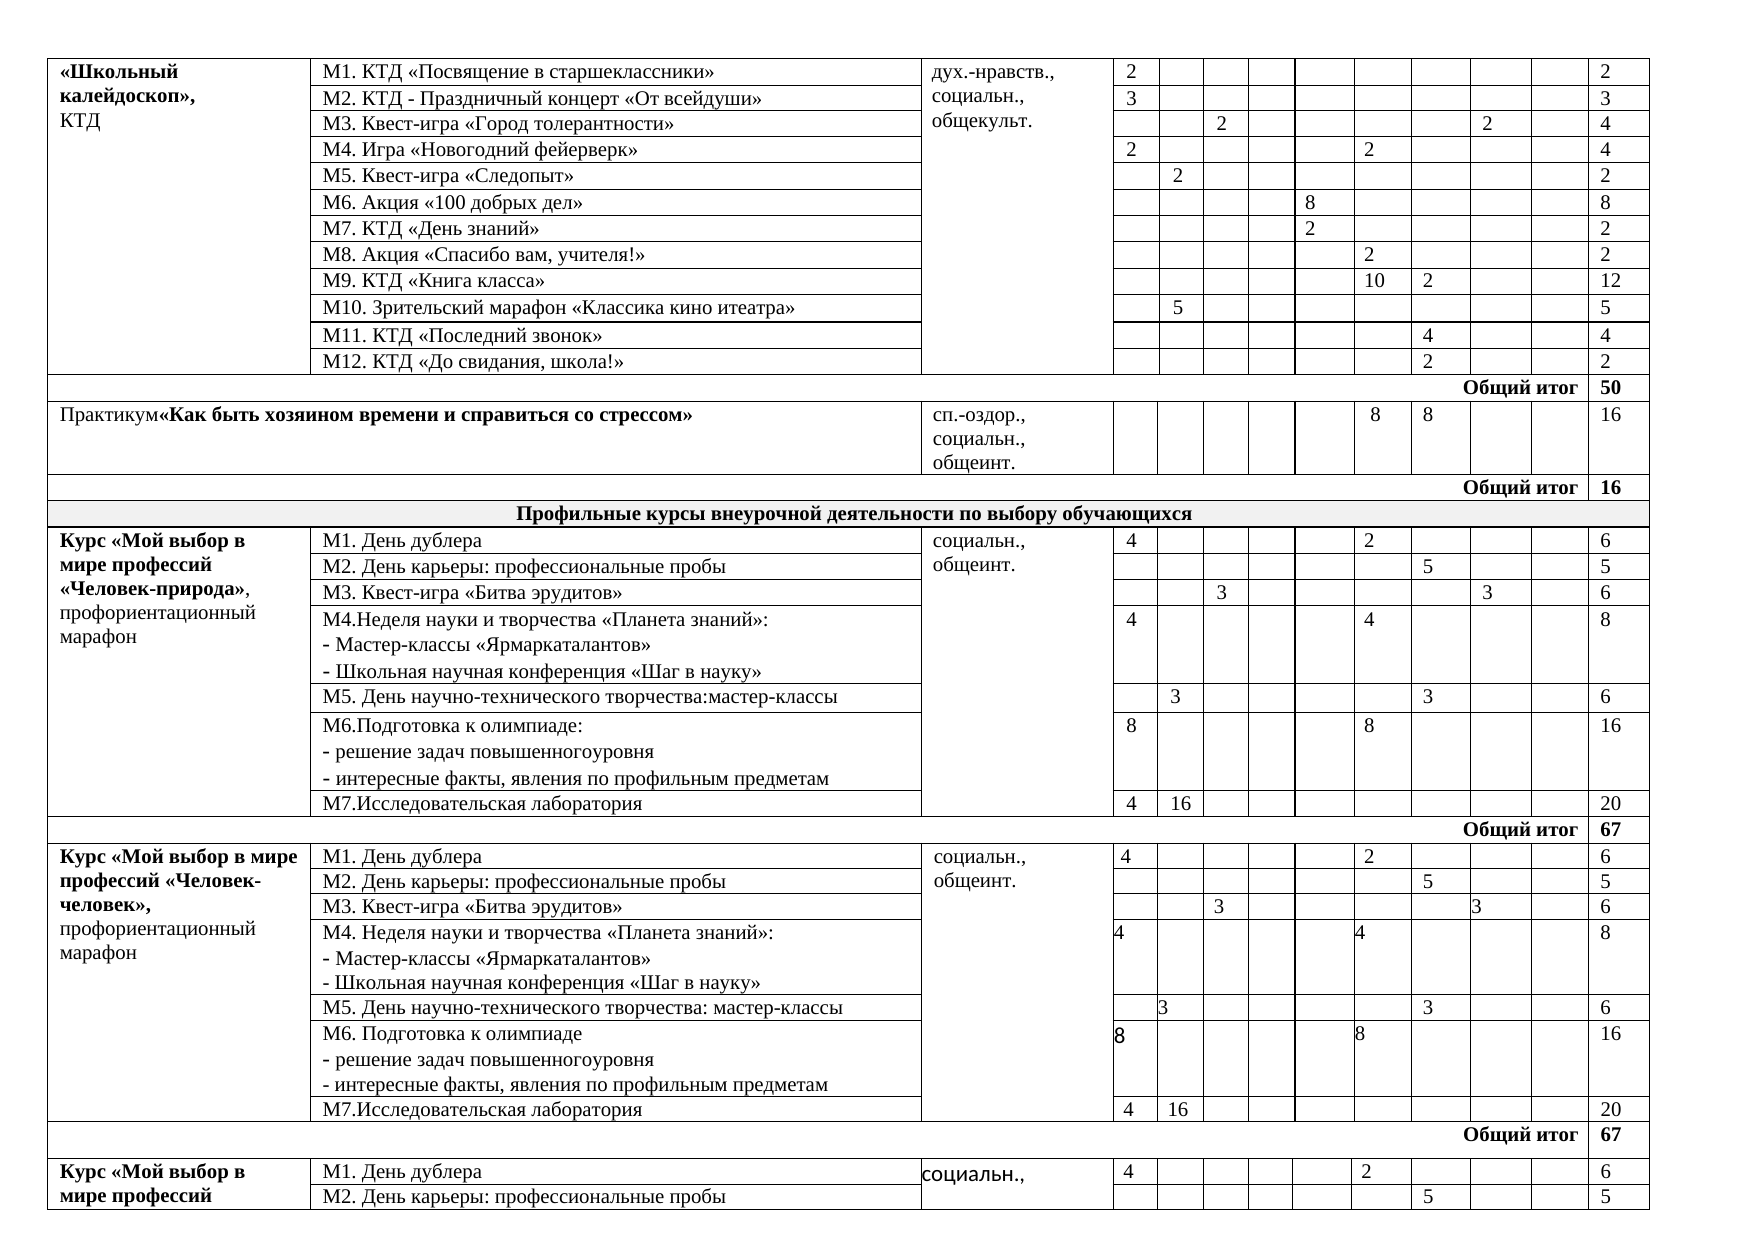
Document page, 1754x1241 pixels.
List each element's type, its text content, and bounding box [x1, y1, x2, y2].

table_cell Профильные курсы внеурочной деятельности по выбору обучающихся [59, 501, 1649, 526]
table_cell [1158, 1159, 1203, 1183]
table_cell [1296, 323, 1354, 348]
table_cell [1296, 606, 1354, 683]
table_cell 16 [1158, 791, 1203, 816]
table_cell [1355, 894, 1411, 918]
table_cell 12 [1589, 269, 1649, 294]
table_cell 4 [1355, 606, 1411, 683]
table_cell [1296, 684, 1354, 712]
table_cell [1249, 269, 1294, 294]
table_cell М3. Квест-игра «Битва эрудитов» [311, 580, 921, 605]
table_cell [1204, 1159, 1248, 1183]
table_cell [1532, 995, 1588, 1020]
table_cell [1249, 1021, 1294, 1096]
table_cell Курс «Мой выбор в мире профессий «Человек-человек», профориентационный марафон [48, 844, 310, 1121]
table_cell [1412, 606, 1470, 683]
table_cell [1355, 86, 1411, 110]
table_cell 2 [1355, 137, 1411, 162]
table_cell [1471, 1159, 1531, 1183]
table_cell [1355, 1097, 1411, 1121]
table_cell Практикум«Как быть хозяином времени и справиться со стрессом» [48, 402, 921, 474]
table_cell [1296, 269, 1354, 294]
table_cell социальн., общеинт. [922, 528, 1113, 816]
table_cell М5. Квест-игра «Следопыт» [311, 163, 921, 189]
table_cell [1204, 242, 1248, 267]
table_cell Общий итог [48, 475, 1588, 500]
table_cell [1296, 111, 1354, 136]
table_cell 8 [1114, 713, 1157, 790]
table_cell [1355, 684, 1411, 712]
table_cell 3 [1114, 86, 1159, 110]
table_cell [1204, 684, 1248, 712]
table_cell [1471, 554, 1531, 579]
table_cell [1355, 295, 1411, 321]
table_cell Общий итог [48, 1122, 1588, 1158]
table_cell [1471, 713, 1531, 790]
table_cell 3 [1589, 86, 1649, 110]
table_cell [1204, 995, 1248, 1020]
table_cell [1249, 137, 1294, 162]
table_cell [1296, 137, 1354, 162]
table_cell М10. Зрительский марафон «Классика кино итеатра» [311, 295, 921, 321]
table_cell [1532, 684, 1588, 712]
table_cell [1160, 269, 1203, 294]
table_cell [1471, 163, 1531, 189]
table_cell [1471, 995, 1531, 1020]
table_header [1355, 59, 1411, 85]
table_cell 3 [1158, 995, 1203, 1020]
table_header [1412, 59, 1470, 85]
table_cell [1532, 791, 1588, 816]
table_cell [1412, 528, 1470, 553]
table_cell 8 [1355, 402, 1411, 474]
table_cell [1412, 163, 1470, 189]
table_cell [1114, 1185, 1157, 1208]
table_cell [1296, 791, 1354, 816]
table_cell М11. КТД «Последний звонок» [311, 323, 921, 348]
table_header [1471, 59, 1531, 85]
table_cell 2 [1160, 163, 1203, 189]
table_cell 4 [1114, 606, 1157, 683]
table_cell 2 [1589, 242, 1649, 267]
table_cell [1471, 216, 1531, 241]
table_cell [1412, 111, 1470, 136]
table_cell [1204, 844, 1248, 868]
table_cell [1355, 791, 1411, 816]
table_cell [1471, 1185, 1531, 1208]
table_cell [1249, 791, 1294, 816]
table_cell [1114, 242, 1159, 267]
table_cell [1471, 190, 1531, 215]
table_cell М12. КТД «До свидания, школа!» [311, 349, 921, 374]
table_cell 4 [1589, 111, 1649, 136]
table_cell [1249, 684, 1294, 712]
table_cell социальн., общеинт. [922, 1159, 1113, 1208]
table_cell [1471, 1097, 1531, 1121]
table_cell [1114, 402, 1157, 474]
table_cell 3 [1204, 894, 1248, 918]
table_cell [1293, 1159, 1351, 1183]
table_cell 5 [1412, 554, 1470, 579]
table_cell 4 [1114, 528, 1157, 553]
table_cell [1160, 216, 1203, 241]
table_cell [1114, 216, 1159, 241]
table_cell 2 [1296, 216, 1354, 241]
table_cell 8 [1589, 920, 1649, 994]
table_cell 6 [1589, 844, 1649, 868]
table_cell 2 [1204, 111, 1248, 136]
table_cell [1204, 163, 1248, 189]
table_cell 2 [1589, 163, 1649, 189]
table_cell [1114, 269, 1159, 294]
table_cell [1114, 323, 1159, 348]
table_cell [1296, 528, 1354, 553]
table_cell М2. День карьеры: профессиональные пробы [311, 1185, 921, 1208]
table_cell [1296, 554, 1354, 579]
table_cell [1532, 190, 1588, 215]
table_cell [1158, 894, 1203, 918]
table_cell [1532, 242, 1588, 267]
table_cell 67 [1589, 817, 1649, 843]
table_cell [1532, 216, 1588, 241]
table_cell М7.Исследовательская лаборатория [311, 1097, 921, 1121]
table_cell [1160, 86, 1203, 110]
table_cell [1471, 791, 1531, 816]
table_cell [1249, 295, 1294, 321]
table_cell [1158, 606, 1203, 683]
table_cell 4 [1355, 920, 1411, 994]
table_cell [1296, 920, 1354, 994]
table_cell [1471, 1021, 1531, 1096]
table_cell [1412, 216, 1470, 241]
table_cell [1355, 163, 1411, 189]
table_cell [1204, 323, 1248, 348]
table_cell 5 [1412, 1185, 1470, 1208]
table_cell [1114, 163, 1159, 189]
table_cell [1296, 580, 1354, 605]
table_cell [1204, 349, 1248, 374]
table_cell [1204, 190, 1248, 215]
table_cell [1114, 580, 1157, 605]
table_cell 6 [1589, 580, 1649, 605]
table_cell [1532, 528, 1588, 553]
table_cell 3 [1204, 580, 1248, 605]
table_cell 4 [1114, 1159, 1157, 1183]
table_cell [1296, 402, 1354, 474]
table_cell [1249, 869, 1294, 893]
table_cell [1532, 869, 1588, 893]
table_cell [1249, 190, 1294, 215]
table_cell [1160, 111, 1203, 136]
table_cell 3 [1471, 580, 1531, 605]
table_cell [48, 501, 59, 526]
table_cell 8 [1296, 190, 1354, 215]
table_cell М7. КТД «День знаний» [311, 216, 921, 241]
table_cell 3 [1412, 684, 1470, 712]
table_cell 6 [1589, 995, 1649, 1020]
table_cell [1532, 269, 1588, 294]
table_cell 5 [1160, 295, 1203, 321]
table_cell 20 [1589, 791, 1649, 816]
table_cell [1532, 402, 1588, 474]
table_cell [1471, 844, 1531, 868]
table_cell 3 [1471, 894, 1531, 918]
table_cell М1. День дублера [311, 528, 921, 553]
table_cell [1471, 606, 1531, 683]
table_cell 6 [1589, 528, 1649, 553]
table_header [1249, 59, 1294, 85]
table_cell 16 [1589, 475, 1649, 500]
table_cell [1471, 920, 1531, 994]
table_cell М2. День карьеры: профессиональные пробы [311, 554, 921, 579]
table_cell 16 [1158, 1097, 1203, 1121]
table_cell 8 [1114, 1021, 1157, 1096]
table_cell [1114, 894, 1157, 918]
table_cell [1471, 869, 1531, 893]
table_cell 4 [1589, 137, 1649, 162]
table_cell 4 [1114, 1097, 1157, 1121]
table_cell 67 [1589, 1122, 1649, 1158]
table_cell [1204, 606, 1248, 683]
table_cell [1204, 528, 1248, 553]
table_cell М8. Акция «Спасибо вам, учителя!» [311, 242, 921, 267]
table_cell 8 [1355, 1021, 1411, 1096]
table_cell [1412, 1159, 1470, 1183]
table_cell М6.Подготовка к олимпиаде: решение задач повышенногоуровня интересные факты, явления по профильным предметам [311, 713, 921, 790]
table_cell [1296, 995, 1354, 1020]
table_cell М3. Квест-игра «Город толерантности» [311, 111, 921, 136]
table_cell [1471, 242, 1531, 267]
table_cell [1532, 844, 1588, 868]
table_cell [1249, 323, 1294, 348]
table_header [1296, 59, 1354, 85]
table_cell [1249, 606, 1294, 683]
table_cell сп.-оздор., социальн., общеинт. [922, 402, 1113, 474]
table_cell [1355, 580, 1411, 605]
table_header 2 [1114, 59, 1159, 85]
table_cell [1471, 295, 1531, 321]
table_cell [1355, 554, 1411, 579]
table_cell [1158, 528, 1203, 553]
table_cell [1471, 86, 1531, 110]
table_cell [1532, 713, 1588, 790]
table_cell [1296, 163, 1354, 189]
table_cell М4.Неделя науки и творчества «Планета знаний»: Мастер-классы «Ярмаркаталантов» Школьная научная конференция «Шаг в науку» [311, 606, 921, 683]
table_cell [1249, 1097, 1294, 1121]
table_cell [1249, 528, 1294, 553]
table_cell [1204, 791, 1248, 816]
table_cell [1296, 844, 1354, 868]
table_cell Курс «Мой выбор в мире профессий «Человек-техника, знаковая система», профориентационный марафон [48, 1159, 310, 1208]
table_cell 2 [1355, 528, 1411, 553]
table_cell [1249, 86, 1294, 110]
table_cell М5. День научно-технического творчества:мастер-классы [311, 684, 921, 712]
table_cell [1412, 1097, 1470, 1121]
table_cell [1412, 713, 1470, 790]
table_cell [1249, 216, 1294, 241]
table_cell 16 [1589, 1021, 1649, 1096]
table_cell [1355, 323, 1411, 348]
table_header «Школьный калейдоскоп», КТД [48, 59, 310, 374]
table_cell [1160, 323, 1203, 348]
table_cell 2 [1589, 216, 1649, 241]
table_cell [1355, 869, 1411, 893]
table_cell 5 [1412, 869, 1470, 893]
table_cell [1204, 216, 1248, 241]
table_header [1532, 59, 1588, 85]
table_cell [1296, 86, 1354, 110]
table_cell 4 [1589, 323, 1649, 348]
table_cell [1471, 402, 1531, 474]
table_cell М6. Акция «100 добрых дел» [311, 190, 921, 215]
table_cell [1471, 528, 1531, 553]
table_cell [1204, 554, 1248, 579]
table_cell [1532, 349, 1588, 374]
table_cell [1471, 137, 1531, 162]
table_header [1160, 59, 1203, 85]
table_cell [1296, 1021, 1354, 1096]
table_cell 3 [1158, 684, 1203, 712]
table_cell [1355, 111, 1411, 136]
table_cell [1158, 1185, 1203, 1208]
table_cell [1249, 163, 1294, 189]
table_cell [1204, 1021, 1248, 1096]
table_cell [1249, 713, 1294, 790]
table_cell Общий итог [48, 375, 1588, 401]
table_cell Курс «Мой выбор в мире профессий «Человек-природа», профориентационный марафон [48, 528, 310, 816]
table_cell [1412, 295, 1470, 321]
table_cell [1296, 869, 1354, 893]
table_cell 2 [1352, 1159, 1411, 1183]
table_cell [1249, 995, 1294, 1020]
table_cell [1532, 1185, 1588, 1208]
table_cell [1158, 1021, 1203, 1096]
table_cell [1293, 1185, 1351, 1208]
table_cell М4. Неделя науки и творчества «Планета знаний»: Мастер-классы «Ярмаркаталантов» - Школьная научная конференция «Шаг в науку» [311, 920, 921, 994]
table_cell М2. День карьеры: профессиональные пробы [311, 869, 921, 893]
table_header [1204, 59, 1248, 85]
table_cell [1355, 216, 1411, 241]
table_cell 5 [1589, 554, 1649, 579]
table_cell 2 [1355, 242, 1411, 267]
table_cell [1532, 920, 1588, 994]
table_cell [1355, 349, 1411, 374]
table_cell 5 [1589, 869, 1649, 893]
table_cell [1296, 242, 1354, 267]
table_cell [1412, 86, 1470, 110]
table_cell [1412, 920, 1470, 994]
table_cell [1114, 295, 1159, 321]
table_cell [1204, 269, 1248, 294]
table_cell [1412, 580, 1470, 605]
table_cell [1158, 402, 1203, 474]
table_cell Общий итог [48, 817, 1588, 843]
table_cell 2 [1355, 844, 1411, 868]
table_cell 5 [1589, 1185, 1649, 1208]
table_cell [1412, 242, 1470, 267]
table_cell [1204, 402, 1248, 474]
table_cell 4 [1114, 920, 1157, 994]
table_cell [1204, 295, 1248, 321]
table_cell [1160, 349, 1203, 374]
table_cell [1532, 137, 1588, 162]
table_cell [1114, 995, 1157, 1020]
table_cell [1249, 242, 1294, 267]
table_cell 10 [1355, 269, 1411, 294]
table_cell 16 [1589, 713, 1649, 790]
table_cell 2 [1412, 269, 1470, 294]
table_header М1. КТД «Посвящение в старшеклассники» [311, 59, 921, 85]
table_cell [1249, 580, 1294, 605]
table_cell 3 [1412, 995, 1470, 1020]
table_cell 4 [1412, 323, 1470, 348]
table_cell 8 [1412, 402, 1470, 474]
table_cell [1158, 554, 1203, 579]
table_cell 8 [1589, 190, 1649, 215]
table_cell [1249, 402, 1294, 474]
table_cell [1532, 554, 1588, 579]
table_cell [1412, 1021, 1470, 1096]
table_cell [1532, 163, 1588, 189]
table_cell [1412, 791, 1470, 816]
table_cell [1158, 920, 1203, 994]
table_cell [1412, 894, 1470, 918]
table_cell М9. КТД «Книга класса» [311, 269, 921, 294]
table_cell [1296, 894, 1354, 918]
table_cell [1204, 920, 1248, 994]
table_cell [1158, 869, 1203, 893]
table_cell [1296, 713, 1354, 790]
table_cell 6 [1589, 1159, 1649, 1183]
table_cell [1532, 606, 1588, 683]
table_cell [1249, 894, 1294, 918]
table_cell 2 [1412, 349, 1470, 374]
table_cell [1471, 349, 1531, 374]
table_cell [1471, 684, 1531, 712]
table_cell [1249, 349, 1294, 374]
table_cell [1532, 580, 1588, 605]
table_cell [1412, 137, 1470, 162]
table_cell [1160, 190, 1203, 215]
table_cell [1114, 111, 1159, 136]
table_cell 4 [1114, 844, 1157, 868]
table_cell [1249, 1185, 1292, 1208]
table_cell 50 [1589, 375, 1649, 401]
table_cell 2 [1471, 111, 1531, 136]
table_cell [1532, 323, 1588, 348]
table_cell [1160, 242, 1203, 267]
table_cell [1352, 1185, 1411, 1208]
table_cell [1532, 1097, 1588, 1121]
table_cell [1114, 684, 1157, 712]
table_cell [1160, 137, 1203, 162]
table_cell [1355, 995, 1411, 1020]
table_cell [1532, 894, 1588, 918]
table_cell [1249, 844, 1294, 868]
table_cell [1532, 1159, 1588, 1183]
table_cell [1249, 920, 1294, 994]
table_cell [1114, 349, 1159, 374]
table_cell [1532, 1021, 1588, 1096]
table_cell [1114, 869, 1157, 893]
table_cell [1355, 190, 1411, 215]
table_cell [1204, 1097, 1248, 1121]
table_cell 20 [1589, 1097, 1649, 1121]
table_cell [1412, 190, 1470, 215]
table_cell 8 [1589, 606, 1649, 683]
table_cell [1158, 580, 1203, 605]
table_cell [1204, 1185, 1248, 1208]
table_cell 5 [1589, 295, 1649, 321]
table_cell 6 [1589, 684, 1649, 712]
table_cell [1204, 713, 1248, 790]
table_cell [1249, 554, 1294, 579]
table_cell 6 [1589, 894, 1649, 918]
table_cell [1158, 713, 1203, 790]
table_cell М1. День дублера [311, 1159, 921, 1183]
table_cell М3. Квест-игра «Битва эрудитов» [311, 894, 921, 918]
table_cell [1471, 323, 1531, 348]
table_cell [1296, 295, 1354, 321]
table_cell 2 [1114, 137, 1159, 162]
table_cell [1532, 295, 1588, 321]
table_cell [1249, 1159, 1292, 1183]
table_cell 16 [1589, 402, 1649, 474]
table_cell [1204, 869, 1248, 893]
table_cell [1296, 349, 1354, 374]
table_header дух.-нравств., социальн., общекульт. [922, 59, 1113, 374]
table_cell 8 [1355, 713, 1411, 790]
table_cell М2. КТД - Праздничный концерт «От всейдуши» [311, 86, 921, 110]
table_cell М1. День дублера [311, 844, 921, 868]
table_cell 2 [1589, 349, 1649, 374]
table_cell [1114, 554, 1157, 579]
table_cell М7.Исследовательская лаборатория [311, 791, 921, 816]
table_cell [1532, 111, 1588, 136]
table_cell [1532, 86, 1588, 110]
table_cell [1204, 137, 1248, 162]
table_cell социальн., общеинт. [922, 844, 1113, 1121]
table_cell [1204, 86, 1248, 110]
table_cell [1249, 111, 1294, 136]
table_cell [1114, 190, 1159, 215]
table_header 2 [1589, 59, 1649, 85]
table_cell [1412, 844, 1470, 868]
table_cell [1158, 844, 1203, 868]
table_cell [1296, 1097, 1354, 1121]
table_cell [1471, 269, 1531, 294]
table_cell М4. Игра «Новогодний фейерверк» [311, 137, 921, 162]
table_cell 4 [1114, 791, 1157, 816]
table_cell М5. День научно-технического творчества: мастер-классы [311, 995, 921, 1020]
table_cell М6. Подготовка к олимпиаде решение задач повышенногоуровня - интересные факты, явления по профильным предметам [311, 1021, 921, 1096]
